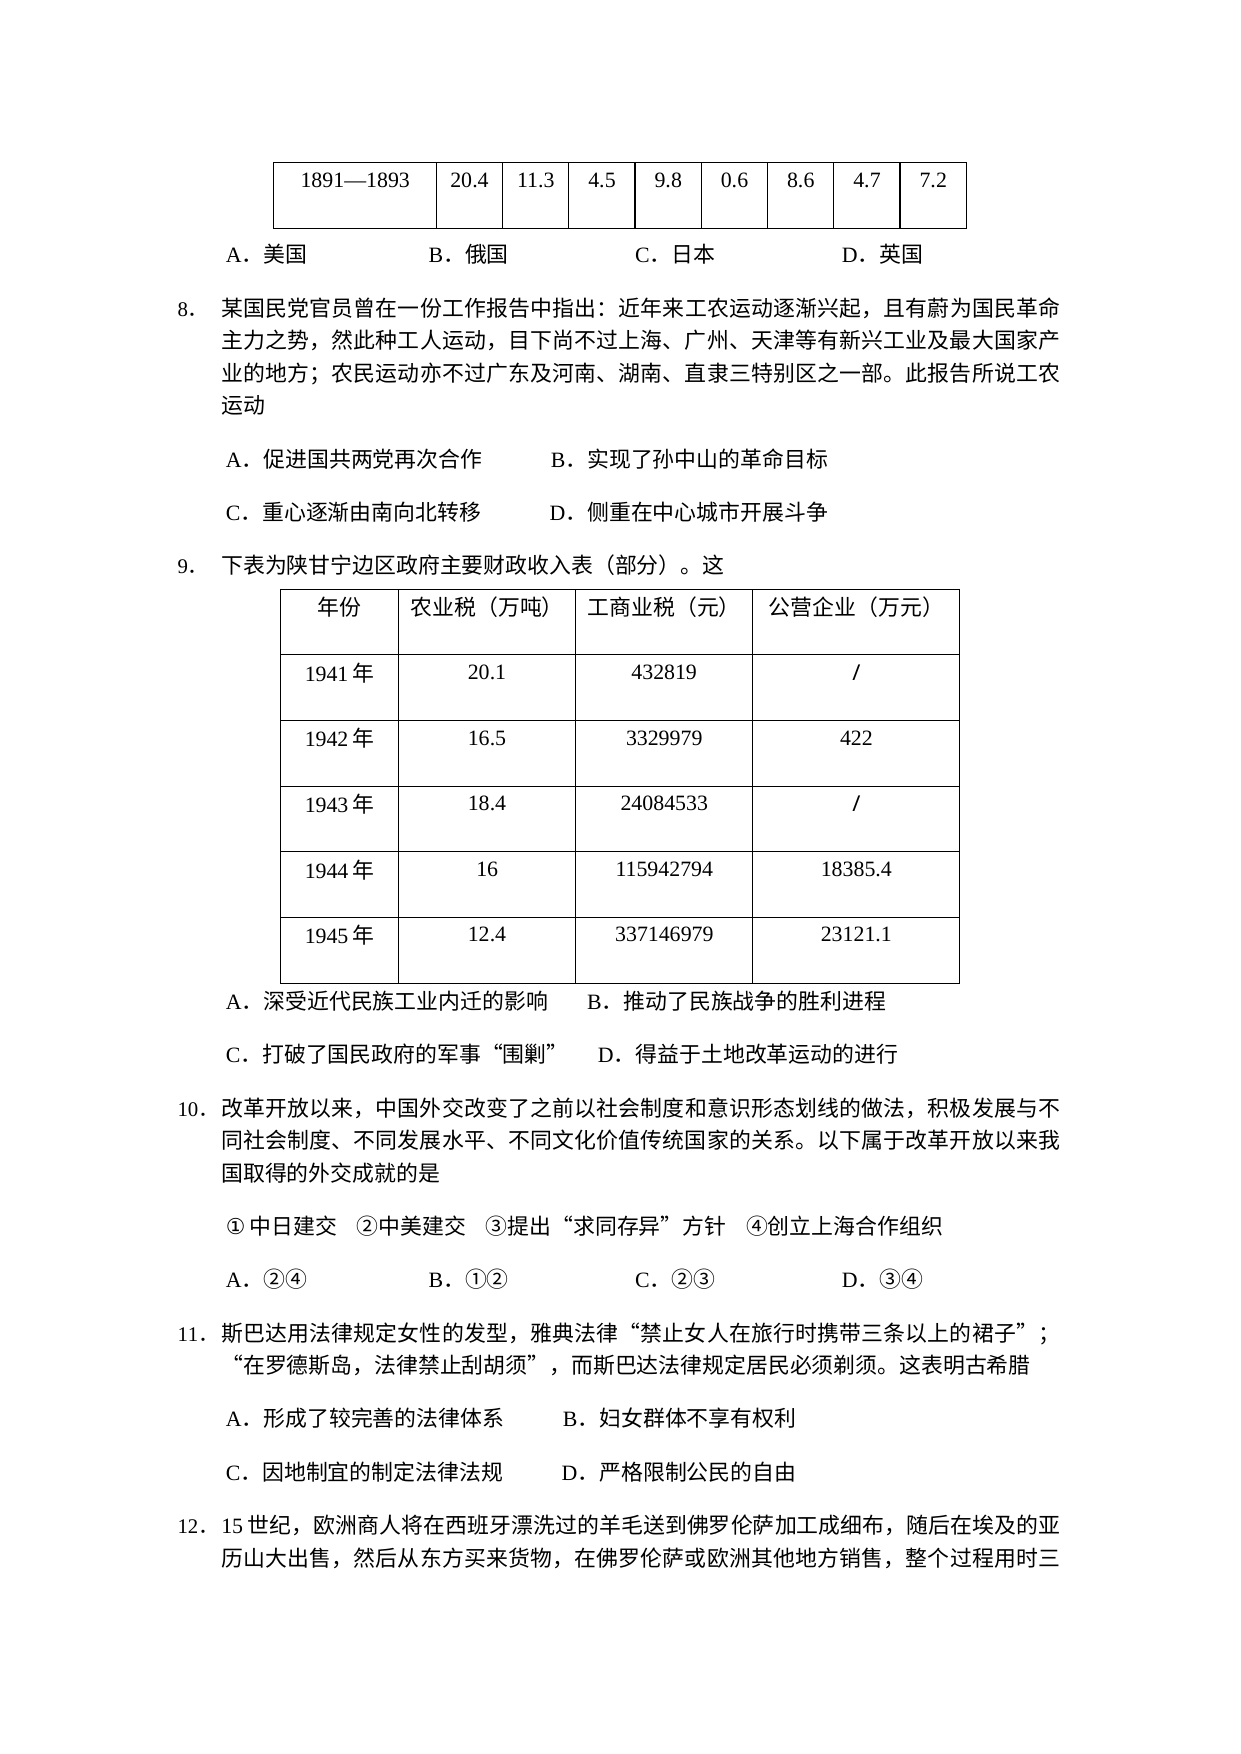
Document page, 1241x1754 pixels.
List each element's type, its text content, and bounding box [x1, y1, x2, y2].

table_cell 4.7 [834, 163, 899, 228]
table_cell 1945年 [281, 918, 398, 982]
table_cell 432819 [576, 655, 752, 720]
table_cell 7.2 [901, 163, 966, 228]
table_cell 1944年 [281, 852, 398, 917]
table_cell 11.3 [503, 163, 568, 228]
table_cell 16 [399, 852, 575, 917]
table_cell 337146979 [576, 918, 752, 982]
list A．深受近代民族工业内迁的影响 B．推动了民族战争的胜利进程 [207, 983, 1063, 1016]
table_cell 12.4 [399, 918, 575, 982]
table_cell / [753, 787, 959, 851]
table_cell 115942794 [576, 852, 752, 917]
list A．②④ B．①② C．②③ D．③④ [207, 1262, 1063, 1294]
table_cell 24084533 [576, 787, 752, 851]
table_cell 8.6 [768, 163, 833, 228]
table_cell 422 [753, 721, 959, 786]
table_cell 18385.4 [753, 852, 959, 917]
table_cell 1942年 [281, 721, 398, 786]
table_cell 18.4 [399, 787, 575, 851]
table_cell / [753, 655, 959, 720]
table_cell 9.8 [636, 163, 701, 228]
table_cell 20.4 [437, 163, 502, 228]
table_cell 1943年 [281, 787, 398, 851]
list 改革开放以来，中国外交改变了之前以社会制度和意识形态划线的做法，积极发展与不同社会制度、不同发展水平、不同文化价值传统国家的关系。以下属于改革开放以来我国取得的外交成就的是 [177, 1090, 1063, 1188]
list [177, 1508, 1063, 1573]
table_cell 20.1 [399, 655, 575, 720]
table_cell 1891—1893 [274, 163, 436, 228]
list ①中日建交 ②中美建交 ③提出“求同存异”方针 ④创立上海合作组织 [207, 1208, 1063, 1241]
list C．重心逐渐由南向北转移 D．侧重在中心城市开展斗争 [207, 494, 1063, 527]
table_header 工商业税（元） [576, 590, 752, 654]
table_header 公营企业（万元） [753, 590, 959, 654]
table_header 农业税（万吨） [399, 590, 575, 654]
table_cell 1941年 [281, 655, 398, 720]
list C．因地制宜的制定法律法规 D．严格限制公民的自由 [207, 1454, 1063, 1487]
list 某国民党官员曾在一份工作报告中指出：近年来工农运动逐渐兴起，且有蔚为国民革命主力之势，然此种工人运动，目下尚不过上海、广州、天津等有新兴工业及最大国家产业的地方；农民运动亦不过广东及河南、湖南、直隶三特别区之一部。此报告所说工农运动 [177, 290, 1063, 420]
list A．美国 B．俄国 C．日本 D．英国 [207, 237, 1063, 269]
table_cell 4.5 [569, 163, 634, 228]
list C．打破了国民政府的军事“围剿” D．得益于土地改革运动的进行 [207, 1037, 1063, 1069]
list 斯巴达用法律规定女性的发型，雅典法律“禁止女人在旅行时携带三条以上的裙子”；“在罗德斯岛，法律禁止刮胡须”，而斯巴达法律规定居民必须剃须。这表明古希腊 [177, 1315, 1063, 1380]
table_cell 16.5 [399, 721, 575, 786]
list A．形成了较完善的法律体系 B．妇女群体不享有权利 [207, 1401, 1063, 1433]
list 下表为陕甘宁边区政府主要财政收入表（部分）。这 [177, 548, 1063, 580]
table_header 年份 [281, 590, 398, 654]
list A．促进国共两党再次合作 B．实现了孙中山的革命目标 [207, 441, 1063, 474]
table_cell 3329979 [576, 721, 752, 786]
table_cell 0.6 [702, 163, 767, 228]
table_cell 23121.1 [753, 918, 959, 982]
